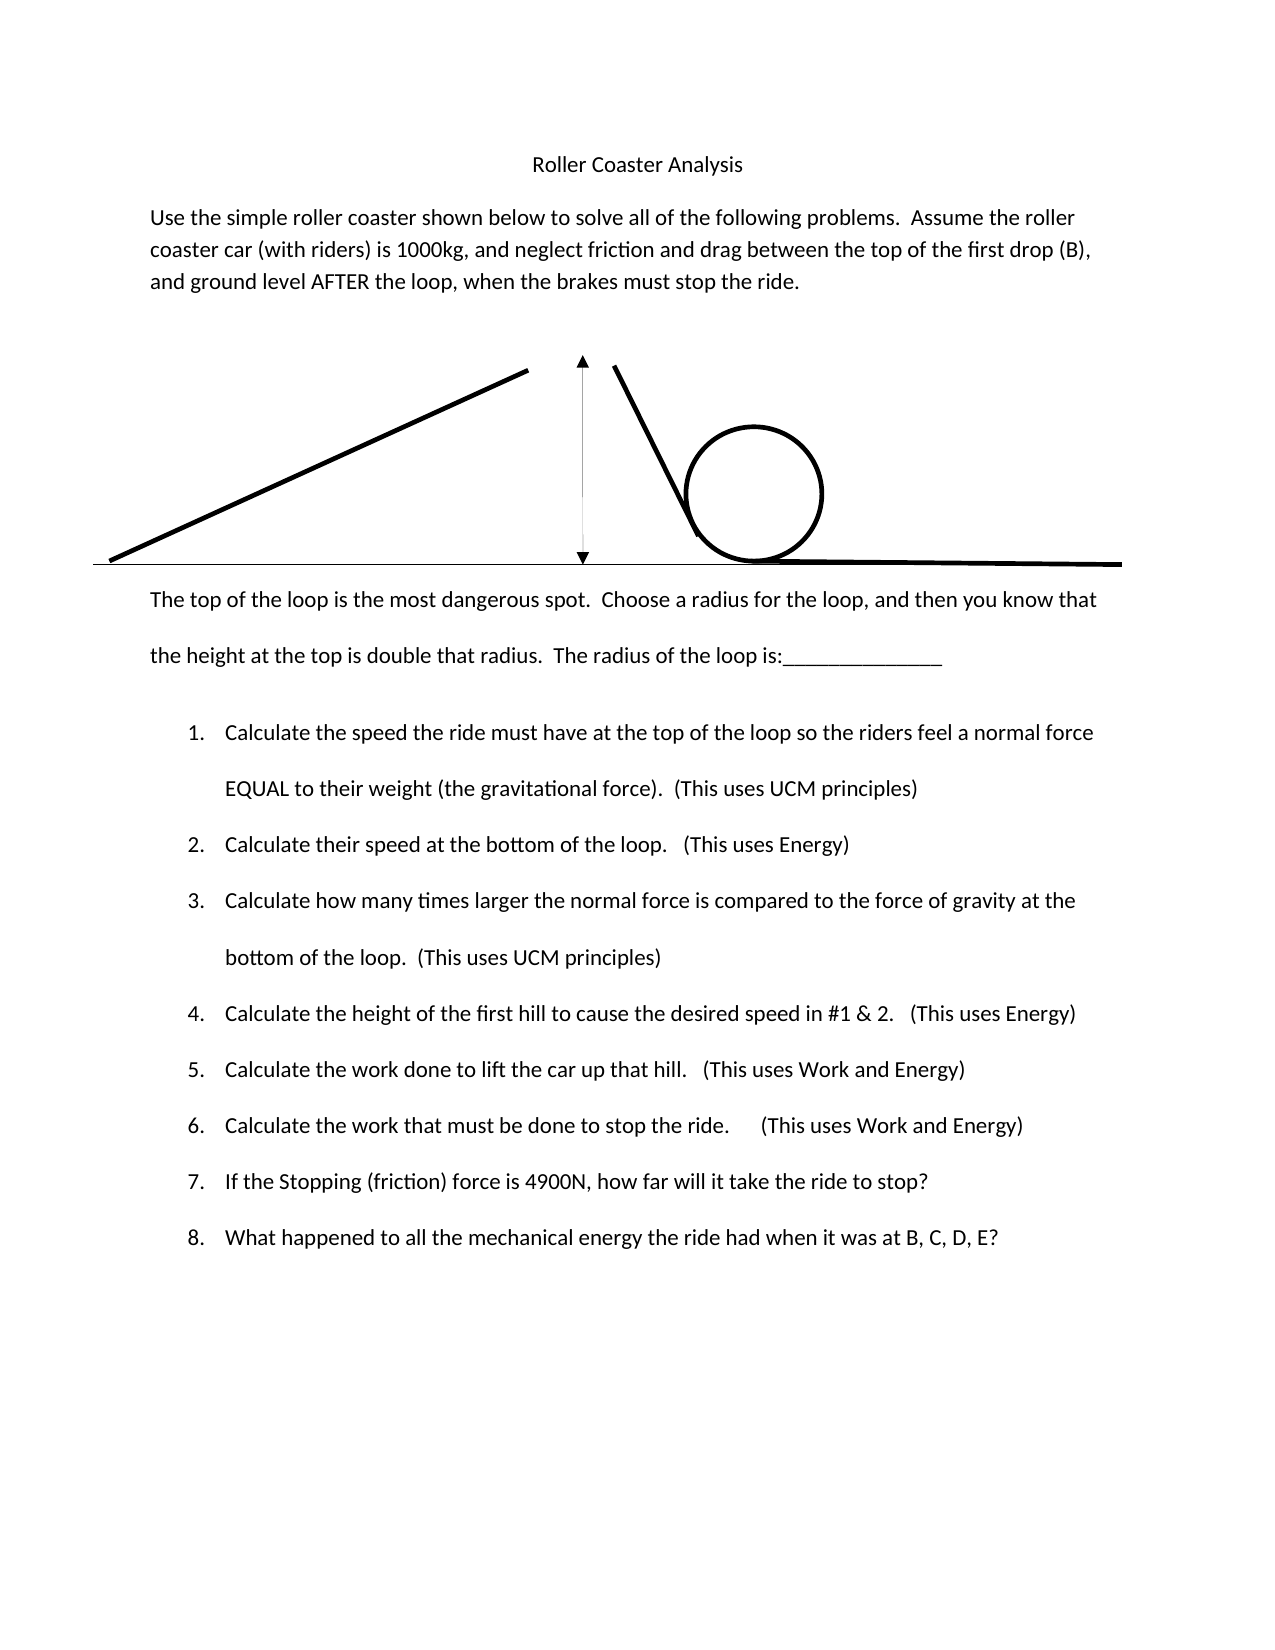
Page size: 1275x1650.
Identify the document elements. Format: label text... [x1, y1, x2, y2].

list Calculate how many times larger the normal force is compared to the force of gravity at the bottom of the loop. (This uses UCM principles) [187, 887, 1125, 971]
list What happened to all the mechanical energy the ride had when it was at B, C, D, E? [187, 1223, 1125, 1251]
list Calculate the work done to lift the car up that hill. (This uses Work and Energy) [187, 1055, 1125, 1083]
list Calculate the height of the first hill to cause the desired speed in #1 & 2. (This uses Energy) [187, 999, 1125, 1027]
list Calculate the speed the ride must have at the top of the loop so the riders feel a normal force [187, 718, 1125, 746]
list If the Stopping (friction) force is 4900N, how far will it take the ride to stop? [187, 1167, 1125, 1195]
text Use the simple roller coaster shown below to solve all of the following problems. Assume the roller coaster car (with riders) is 1000kg, and neglect friction and drag between the top of the first drop (B), and ground level AFTER the loop, when the brakes must stop the ride. [150, 203, 1125, 295]
list Calculate the work that must be done to stop the ride. (This uses Work and Energy) [187, 1111, 1125, 1139]
list Calculate their speed at the bottom of the loop. (This uses Energy) [187, 831, 1125, 858]
text The top of the loop is the most dangerous spot. Choose a radius for the loop, and then you know that the height at the top is double that radius. The radius of the loop is:______________ [150, 586, 1125, 669]
text Roller Coaster Analysis [150, 150, 1125, 178]
list EQUAL to their weight (the gravitational force). (This uses UCM principles) [225, 774, 1125, 802]
